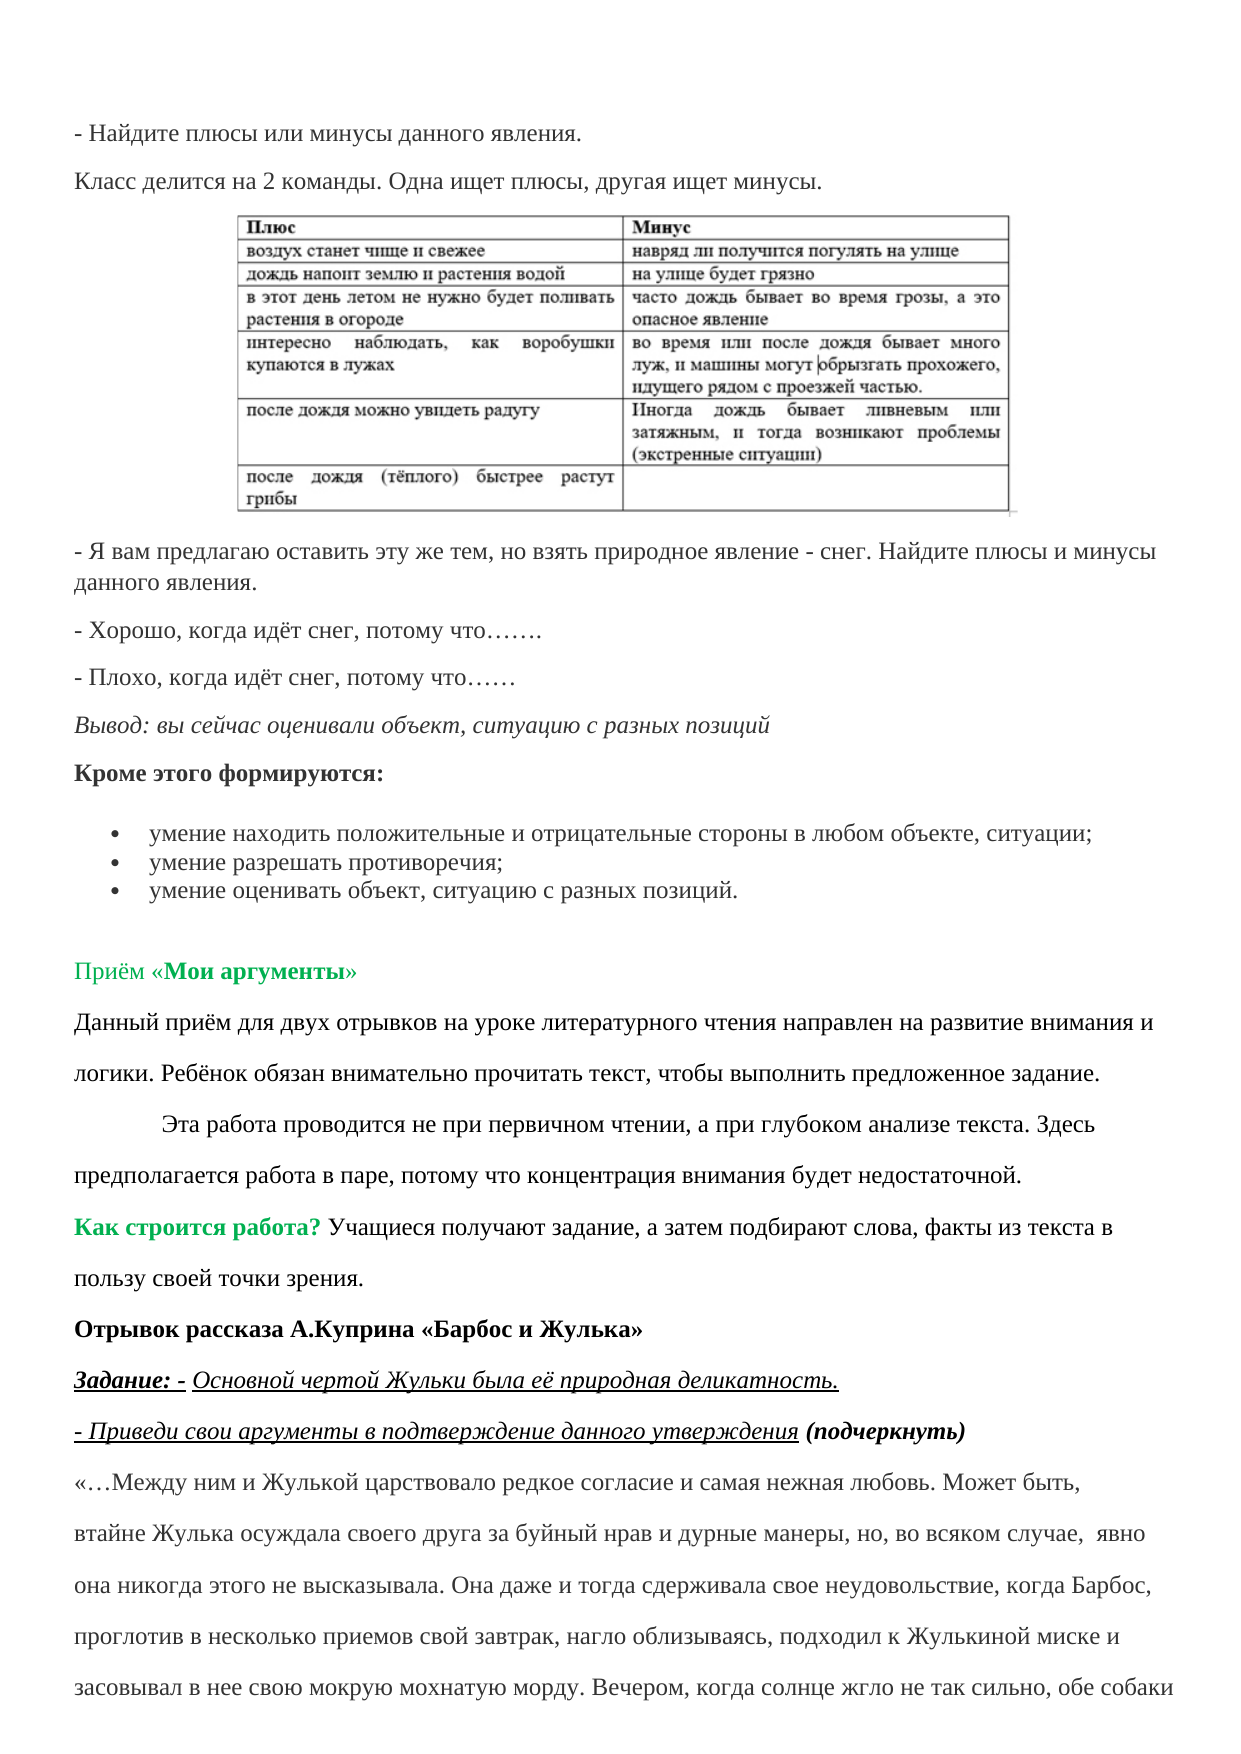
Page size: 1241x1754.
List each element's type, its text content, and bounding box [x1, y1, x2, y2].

text Приём «Мои аргументы» [74, 933, 1181, 985]
text Кроме этого формируются: [74, 758, 1181, 787]
text - Хорошо, когда идёт снег, потому что……. [74, 615, 1181, 643]
picture [237, 213, 1018, 517]
text Вывод: вы сейчас оценивали объект, ситуацию с разных позиций [74, 710, 1181, 739]
text Эта работа проводится не при первичном чтении, а при глубоком анализе текста. Здесь предполагается работа в паре, потому что концентрация внимания будет недостаточной. [74, 1087, 1181, 1189]
text - Плохо, когда идёт снег, потому что…… [74, 662, 1181, 691]
text Класс делится на 2 команды. Одна ищет плюсы, другая ищет минусы. [74, 166, 1181, 194]
list умение разрешать противоречия; [111, 847, 1181, 876]
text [74, 1445, 1181, 1701]
text Отрывок рассказа А.Куприна «Барбос и Жулька» [74, 1292, 1181, 1343]
text Данный приём для двух отрывков на уроке литературного чтения направлен на развитие внимания и логики. Ребёнок обязан внимательно прочитать текст, чтобы выполнить предложенное задание. [74, 985, 1181, 1087]
list умение оценивать объект, ситуацию с разных позиций. [111, 876, 1181, 904]
text Задание: - Основной чертой Жульки была её природная деликатность. [74, 1343, 1181, 1394]
text - Найдите плюсы или минусы данного явления. [74, 118, 1181, 147]
text - Приведи свои аргументы в подтверждение данного утверждения (подчеркнуть) [74, 1394, 1181, 1445]
list умение находить положительные и отрицательные стороны в любом объекте, ситуации; [111, 818, 1181, 847]
text - Я вам предлагаю оставить эту же тем, но взять природное явление - снег. Найдите плюсы и минусы данного явления. [74, 536, 1181, 596]
text Как строится работа? Учащиеся получают задание, а затем подбирают слова, факты из текста в пользу своей точки зрения. [74, 1189, 1181, 1292]
